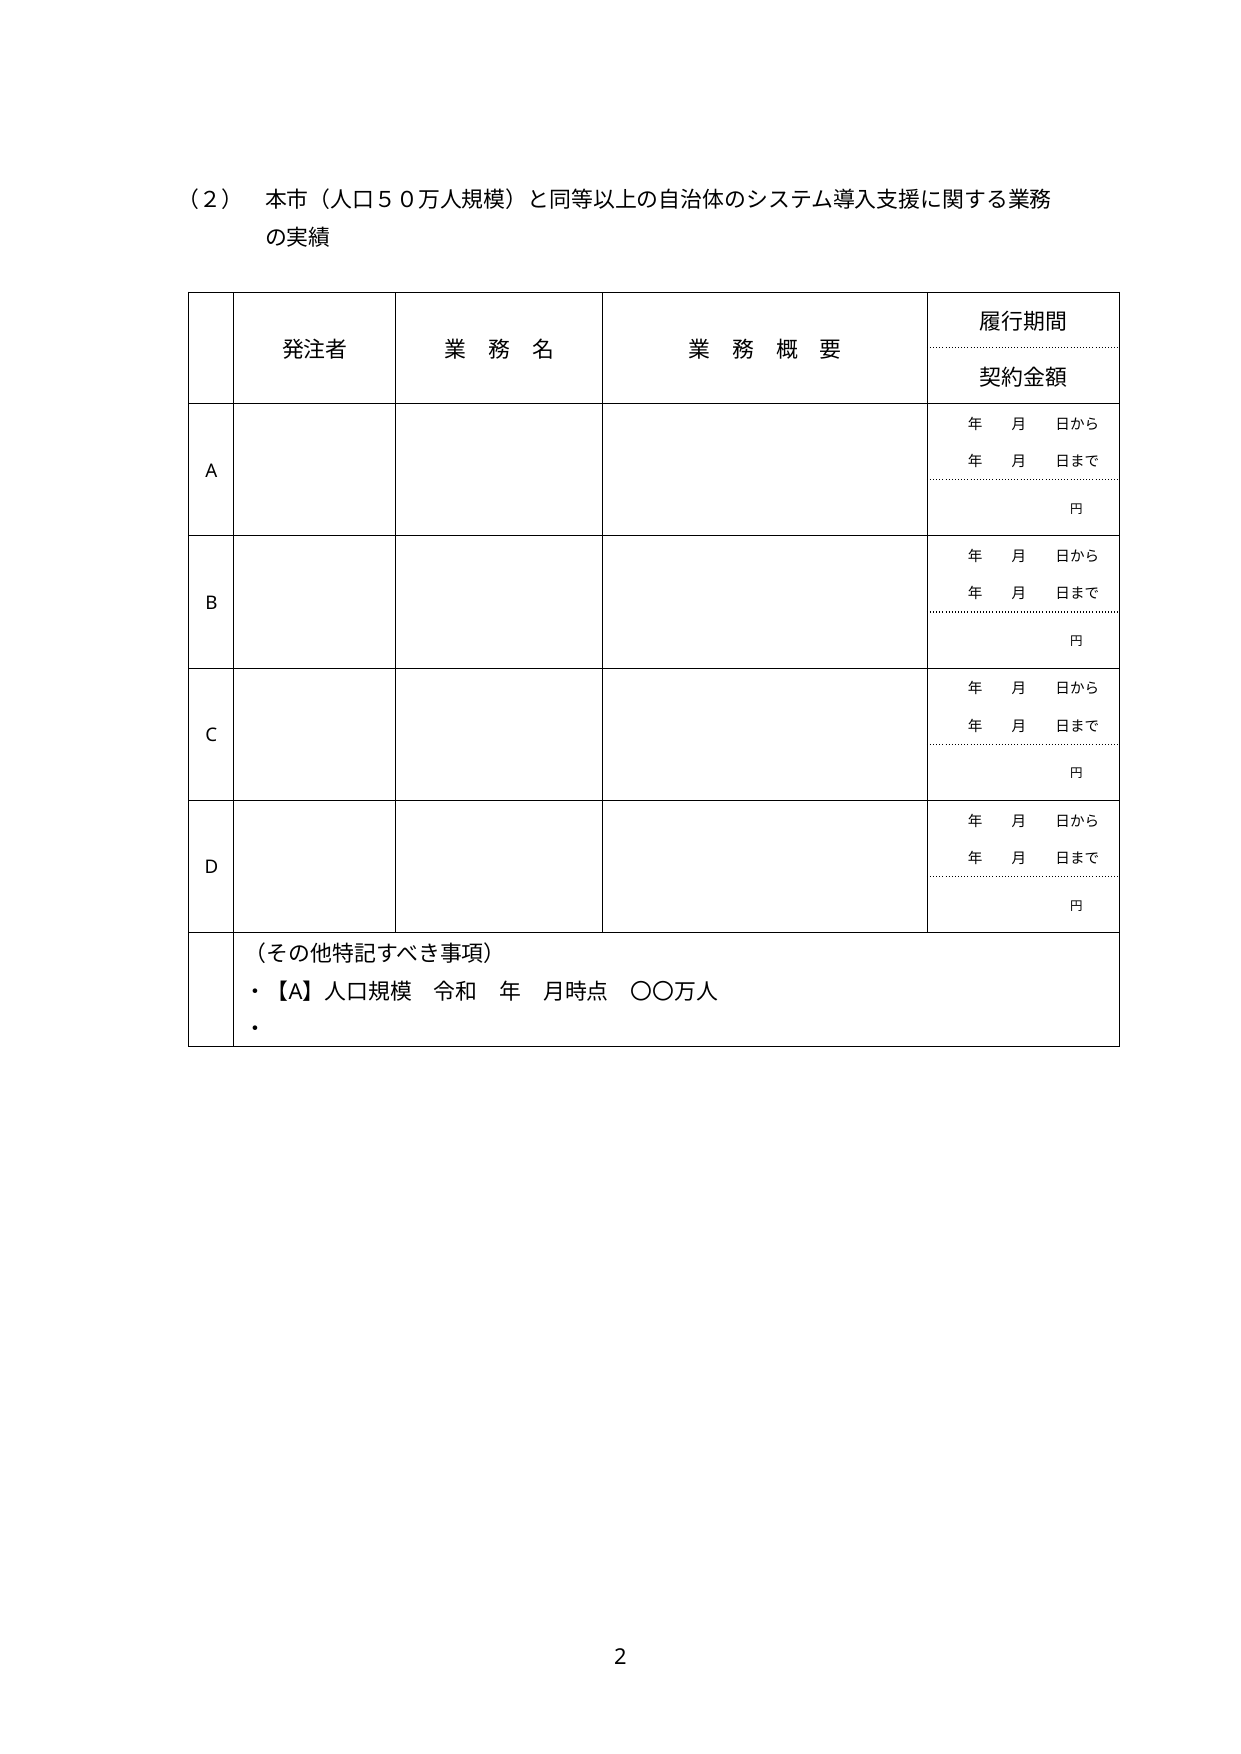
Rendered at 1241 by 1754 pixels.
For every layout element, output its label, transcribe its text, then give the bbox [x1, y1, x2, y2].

table_cell 年 月 日から 年 月 日まで [928, 536, 1119, 611]
table_header 履行期間 [928, 293, 1119, 347]
table_cell [396, 404, 602, 535]
table_cell B [189, 536, 233, 668]
table_cell 円 [928, 479, 1119, 535]
table_cell 年 月 日から 年 月 日まで [928, 669, 1119, 744]
table_cell [234, 536, 395, 668]
table_cell 円 [928, 611, 1119, 668]
table_cell 契約金額 [928, 347, 1119, 403]
table_header 業 務 名 [396, 293, 602, 403]
table_header 業 務 概 要 [603, 293, 927, 403]
table_cell 円 [928, 876, 1119, 932]
table_cell A [189, 404, 233, 535]
table_header [189, 293, 233, 403]
text （２） 本市（人口５０万人規模）と同等以上の自治体のシステム導入支援に関する業務の実績 [177, 179, 1063, 254]
table_cell [234, 404, 395, 535]
table_header 発注者 [234, 293, 395, 403]
table_cell [603, 669, 927, 800]
table_cell 年 月 日から 年 月 日まで [928, 404, 1119, 479]
table_cell 年 月 日から 年 月 日まで [928, 801, 1119, 876]
table_cell 円 [928, 744, 1119, 800]
table_cell [603, 404, 927, 535]
table_cell [396, 536, 602, 668]
table_cell C [189, 669, 233, 800]
table_cell [396, 801, 602, 932]
table_cell [189, 933, 233, 1046]
table_cell [396, 669, 602, 800]
table_cell D [189, 801, 233, 932]
table_cell [234, 801, 395, 932]
table_cell [234, 669, 395, 800]
table_cell （その他特記すべき事項） ・【A】人口規模 令和 年 月時点 〇〇万人 ・ [234, 933, 1119, 1046]
table_cell [603, 801, 927, 932]
table_cell [603, 536, 927, 668]
